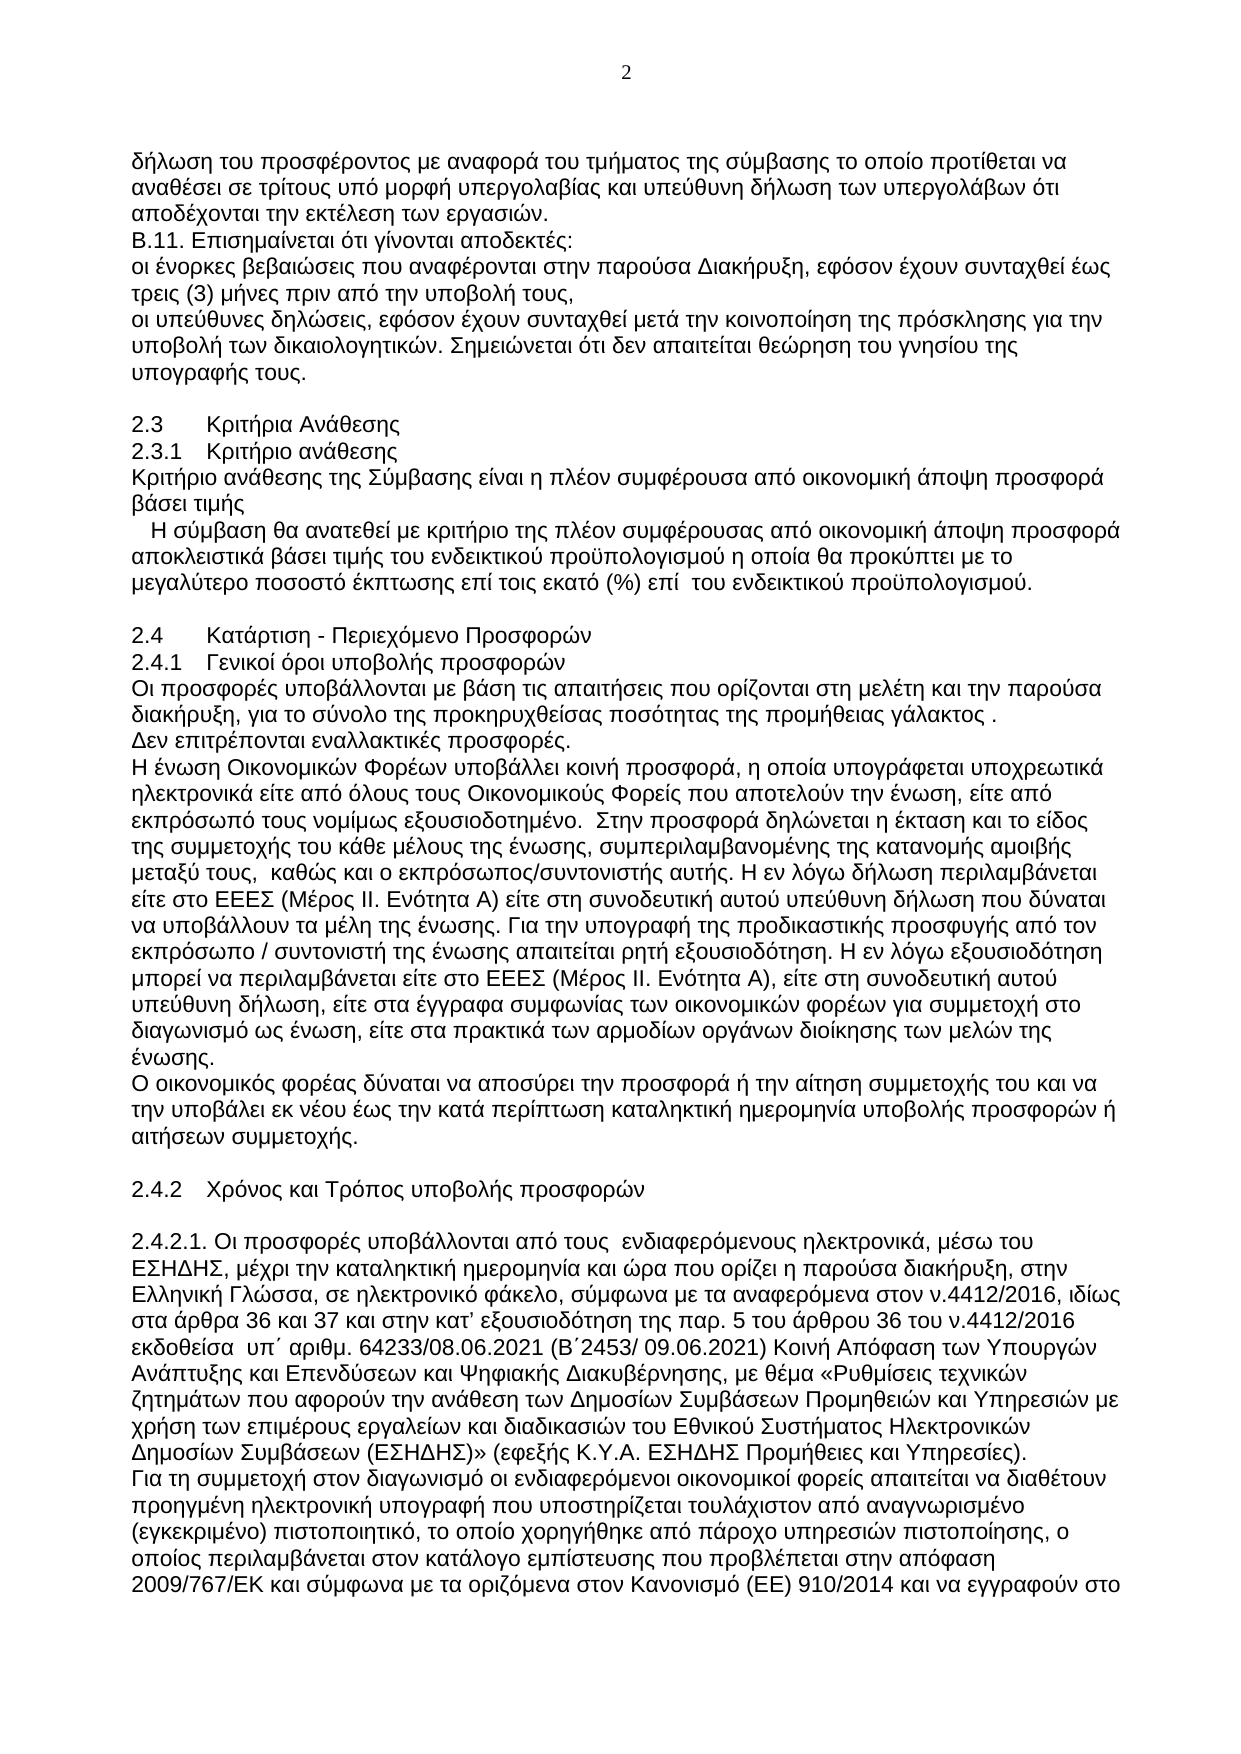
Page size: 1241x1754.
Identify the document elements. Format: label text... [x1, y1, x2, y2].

text Κριτήριο ανάθεσης της Σύμβασης είναι η πλέον συμφέρουσα από οικονομική άποψη προσφορά βάσει τιμής [131, 464, 1122, 517]
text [131, 1465, 1122, 1597]
text Οι προσφορές υποβάλλονται με βάση τις απαιτήσεις που ορίζονται στη μελέτη και την παρούσα διακήρυξη, για το σύνολο της προκηρυχθείσας ποσότητας της προμήθειας γάλακτος . [131, 675, 1122, 727]
text 2.4.2 Χρόνος και Τρόπος υποβολής προσφορών [131, 1176, 1122, 1202]
text 2.4 Κατάρτιση - Περιεχόμενο Προσφορών [131, 622, 1122, 648]
text Δεν επιτρέπονται εναλλακτικές προσφορές. [131, 727, 1122, 754]
text Β.11. Επισημαίνεται ότι γίνονται αποδεκτές: [131, 227, 1122, 253]
text 2.4.2.1. Οι προσφορές υποβάλλονται από τους ενδιαφερόμενους ηλεκτρονικά, μέσω του ΕΣΗΔΗΣ, μέχρι την καταληκτική ημερομηνία και ώρα που ορίζει η παρούσα διακήρυξη, στην Ελληνική Γλώσσα, σε ηλεκτρονικό φάκελο, σύμφωνα με τα αναφερόμενα στον ν.4412/2016, ιδίως στα άρθρα 36 και 37 και στην κατ’ εξουσιοδότηση της παρ. 5 του άρθρου 36 του ν.4412/2016 εκδοθείσα υπ΄ αριθμ. 64233/08.06.2021 (Β΄2453/ 09.06.2021) Κοινή Απόφαση των Υπουργών Ανάπτυξης και Επενδύσεων και Ψηφιακής Διακυβέρνησης, με θέμα «Ρυθμίσεις τεχνικών ζητημάτων που αφορούν την ανάθεση των Δημοσίων Συμβάσεων Προμηθειών και Υπηρεσιών με χρήση των επιμέρους εργαλείων και διαδικασιών του Εθνικού Συστήματος Ηλεκτρονικών Δημοσίων Συμβάσεων (ΕΣΗΔΗΣ)» (εφεξής Κ.Υ.Α. ΕΣΗΔΗΣ Προμήθειες και Υπηρεσίες). [131, 1228, 1122, 1465]
text οι υπεύθυνες δηλώσεις, εφόσον έχουν συνταχθεί μετά την κοινοποίηση της πρόσκλησης για την υποβολή των δικαιολογητικών. Σημειώνεται ότι δεν απαιτείται θεώρηση του γνησίου της υπογραφής τους. [131, 306, 1122, 385]
text Η σύμβαση θα ανατεθεί με κριτήριο της πλέον συμφέρουσας από οικονομική άποψη προσφορά αποκλειστικά βάσει τιμής του ενδεικτικού προϋπολογισμού η οποία θα προκύπτει με το μεγαλύτερο ποσοστό έκπτωσης επί τοις εκατό (%) επί του ενδεικτικού προϋπολογισμού. [131, 517, 1122, 596]
text 2.3.1 Κριτήριο ανάθεσης [131, 438, 1122, 464]
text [131, 148, 1122, 227]
text Η ένωση Οικονομικών Φορέων υποβάλλει κοινή προσφορά, η οποία υπογράφεται υποχρεωτικά ηλεκτρονικά είτε από όλους τους Οικονομικούς Φορείς που αποτελούν την ένωση, είτε από εκπρόσωπό τους νομίμως εξουσιοδοτημένο. Στην προσφορά δηλώνεται η έκταση και το είδος της συμμετοχής του κάθε μέλους της ένωσης, συμπεριλαμβανομένης της κατανομής αμοιβής μεταξύ τους, καθώς και ο εκπρόσωπος/συντονιστής αυτής. Η εν λόγω δήλωση περιλαμβάνεται είτε στο ΕΕΕΣ (Μέρος ΙΙ. Ενότητα Α) είτε στη συνοδευτική αυτού υπεύθυνη δήλωση που δύναται να υποβάλλουν τα μέλη της ένωσης. Για την υπογραφή της προδικαστικής προσφυγής από τον εκπρόσωπο / συντονιστή της ένωσης απαιτείται ρητή εξουσιοδότηση. Η εν λόγω εξουσιοδότηση μπορεί να περιλαμβάνεται είτε στο ΕΕΕΣ (Μέρος ΙΙ. Ενότητα Α), είτε στη συνοδευτική αυτού υπεύθυνη δήλωση, είτε στα έγγραφα συμφωνίας των οικονομικών φορέων για συμμετοχή στο διαγωνισμό ως ένωση, είτε στα πρακτικά των αρμοδίων οργάνων διοίκησης των μελών της ένωσης. [131, 754, 1122, 1070]
text οι ένορκες βεβαιώσεις που αναφέρονται στην παρούσα Διακήρυξη, εφόσον έχουν συνταχθεί έως τρεις (3) μήνες πριν από την υποβολή τους, [131, 253, 1122, 306]
text 2.3 Κριτήρια Ανάθεσης [131, 411, 1122, 438]
text 2.4.1 Γενικοί όροι υποβολής προσφορών [131, 648, 1122, 675]
text Ο οικονομικός φορέας δύναται να αποσύρει την προσφορά ή την αίτηση συμμετοχής του και να την υποβάλει εκ νέου έως την κατά περίπτωση καταληκτική ημερομηνία υποβολής προσφορών ή αιτήσεων συμμετοχής. [131, 1070, 1122, 1149]
